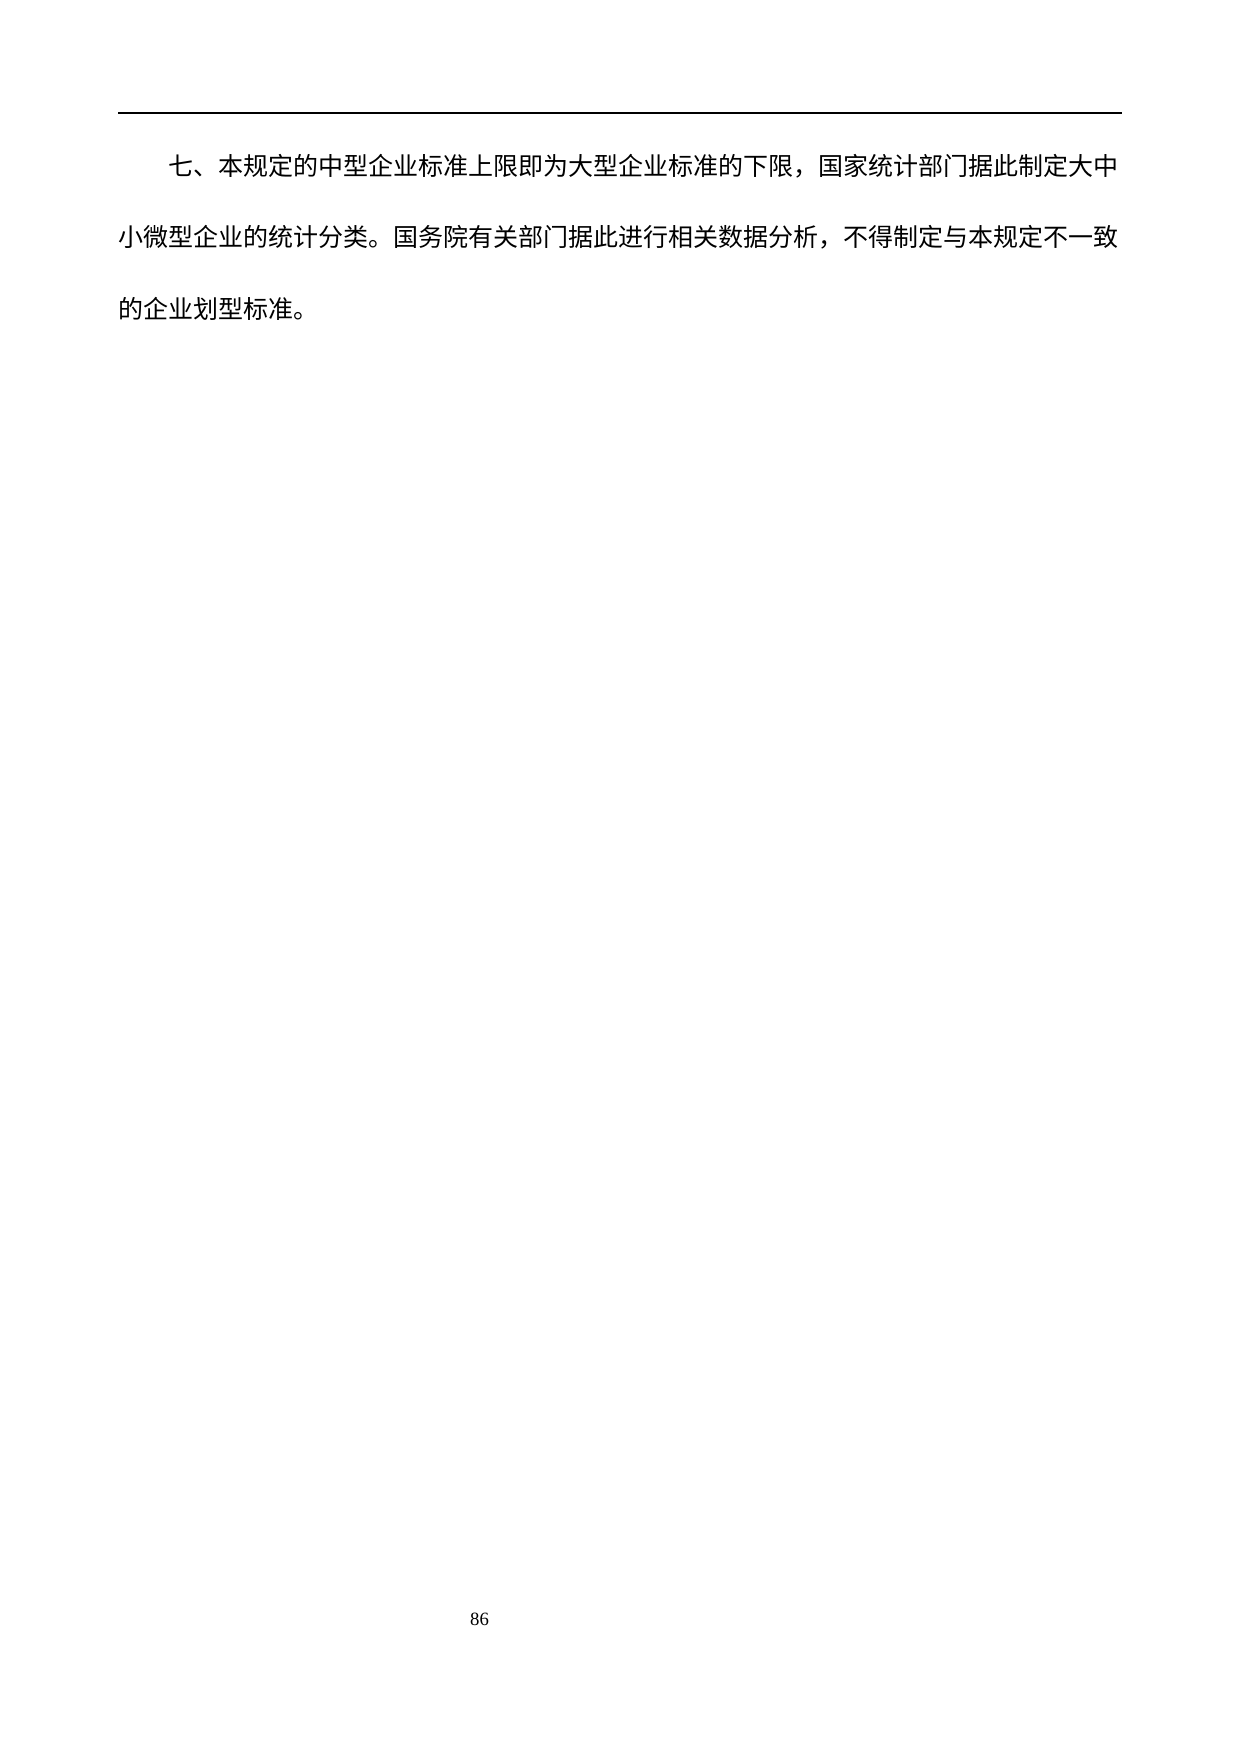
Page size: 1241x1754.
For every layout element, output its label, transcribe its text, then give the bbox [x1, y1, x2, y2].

text 七、本规定的中型企业标准上限即为大型企业标准的下限，国家统计部门据此制定大中小微型企业的统计分类。国务院有关部门据此进行相关数据分析，不得制定与本规定不一致的企业划型标准。 [118, 128, 1122, 343]
